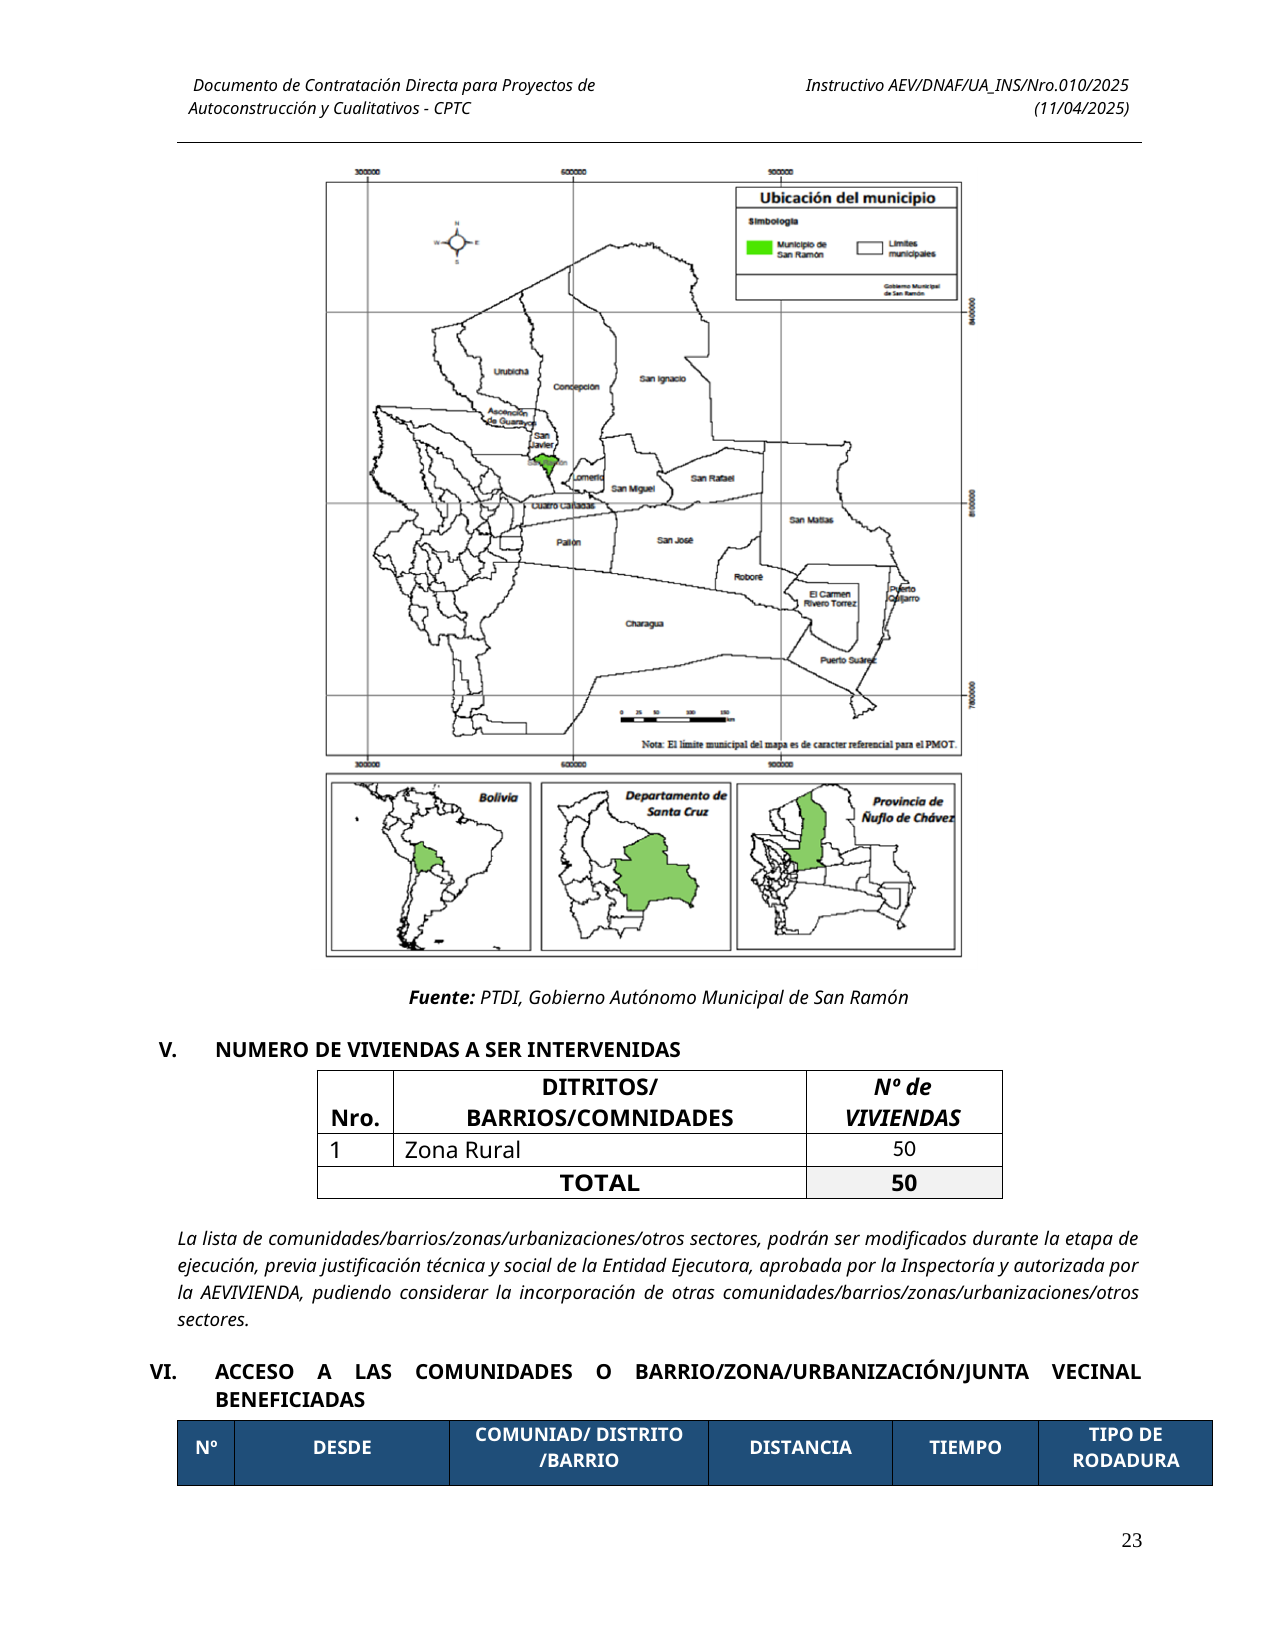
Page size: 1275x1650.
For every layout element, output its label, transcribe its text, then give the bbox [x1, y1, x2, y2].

table_cell 1 [318, 1134, 393, 1166]
table_header TIPO DE RODADURA [1039, 1421, 1212, 1485]
table_header Nro. [318, 1071, 393, 1133]
picture [310, 167, 980, 972]
table_header TIEMPO [893, 1421, 1038, 1485]
table_cell 50 [807, 1134, 1002, 1166]
text Fuente: PTDI, Gobierno Autónomo Municipal de San Ramón [177, 984, 1142, 1010]
list ACCESO A LAS COMUNIDADES O BARRIO/ZONA/URBANIZACIÓN/JUNTA VECINAL BENEFICIADAS [177, 1357, 1142, 1414]
table_cell TOTAL [393, 1167, 806, 1198]
table_cell Zona Rural [394, 1134, 806, 1166]
table_header Nº de VIVIENDAS [807, 1071, 1002, 1133]
table_header Nº [178, 1421, 234, 1485]
text La lista de comunidades/barrios/zonas/urbanizaciones/otros sectores, podrán ser modificados durante la etapa de ejecución, previa justificación técnica y social de la Entidad Ejecutora, aprobada por la Inspectoría y autorizada por la AEVIVIENDA, pudiendo considerar la incorporación de otras comunidades/barrios/zonas/urbanizaciones/otros sectores. [177, 1224, 1142, 1332]
table_header DESDE [235, 1421, 449, 1485]
table_header COMUNIAD/ DISTRITO /BARRIO [450, 1421, 708, 1485]
table_cell [318, 1167, 393, 1198]
list NUMERO DE VIVIENDAS A SER INTERVENIDAS [177, 1035, 1142, 1063]
table_header DITRITOS/ BARRIOS/COMNIDADES [394, 1071, 806, 1133]
table_cell 50 [807, 1167, 1002, 1198]
table_header DISTANCIA [709, 1421, 892, 1485]
